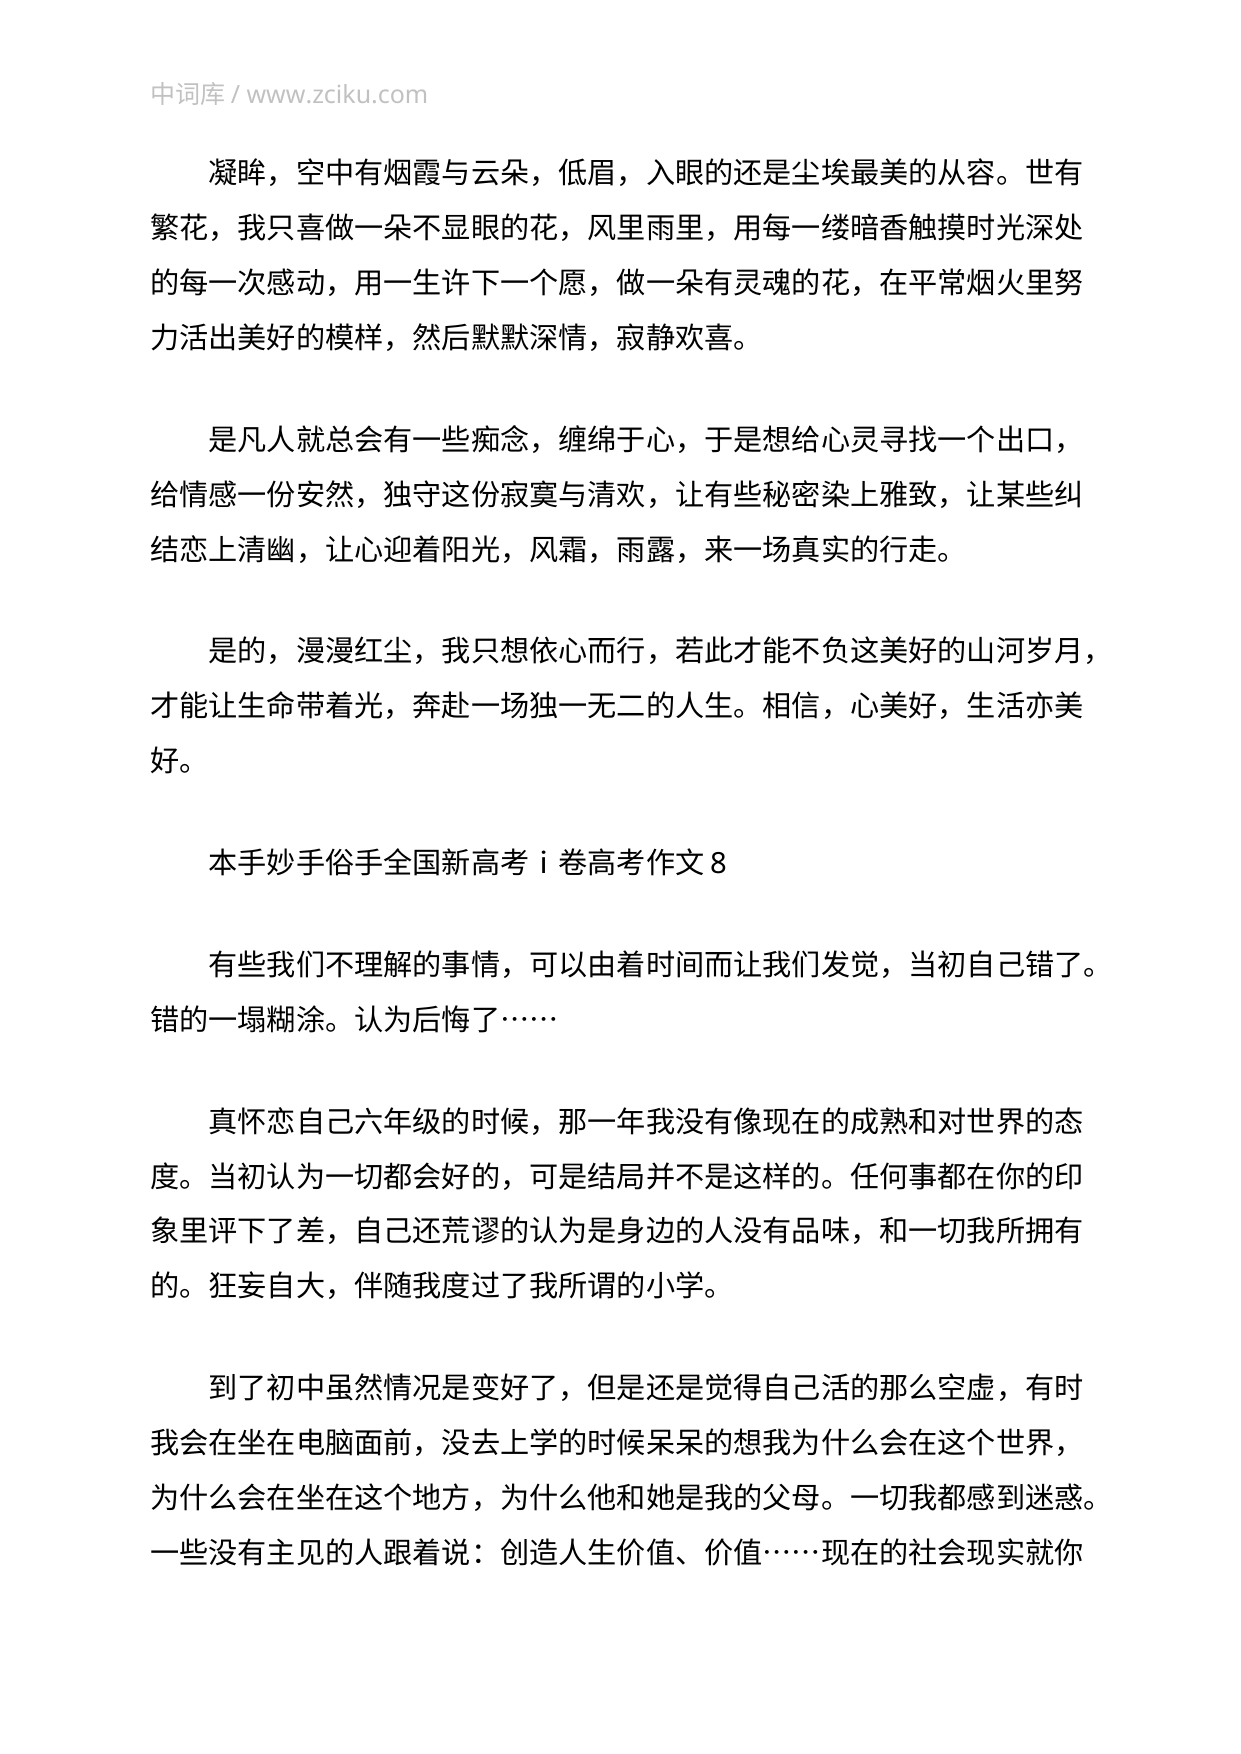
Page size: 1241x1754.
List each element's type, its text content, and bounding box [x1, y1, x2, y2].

text 有些我们不理解的事情，可以由着时间而让我们发觉，当初自己错了。错的一塌糊涂。认为后悔了…… [150, 942, 1090, 1039]
text 是凡人就总会有一些痴念，缠绵于心，于是想给心灵寻找一个出口，给情感一份安然，独守这份寂寞与清欢，让有些秘密染上雅致，让某些纠结恋上清幽，让心迎着阳光，风霜，雨露，来一场真实的行走。 [150, 416, 1090, 568]
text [150, 1365, 1090, 1572]
text 是的，漫漫红尘，我只想依心而行，若此才能不负这美好的山河岁月，才能让生命带着光，奔赴一场独一无二的人生。相信，心美好，生活亦美好。 [150, 628, 1090, 780]
text 真怀恋自己六年级的时候，那一年我没有像现在的成熟和对世界的态度。当初认为一切都会好的，可是结局并不是这样的。任何事都在你的印象里评下了差，自己还荒谬的认为是身边的人没有品味，和一切我所拥有的。狂妄自大，伴随我度过了我所谓的小学。 [150, 1098, 1090, 1305]
text 凝眸，空中有烟霞与云朵，低眉，入眼的还是尘埃最美的从容。世有繁花，我只喜做一朵不显眼的花，风里雨里，用每一缕暗香触摸时光深处的每一次感动，用一生许下一个愿，做一朵有灵魂的花，在平常烟火里努力活出美好的模样，然后默默深情，寂静欢喜。 [150, 150, 1090, 357]
text 本手妙手俗手全国新高考ⅰ卷高考作文8 [150, 839, 1090, 882]
